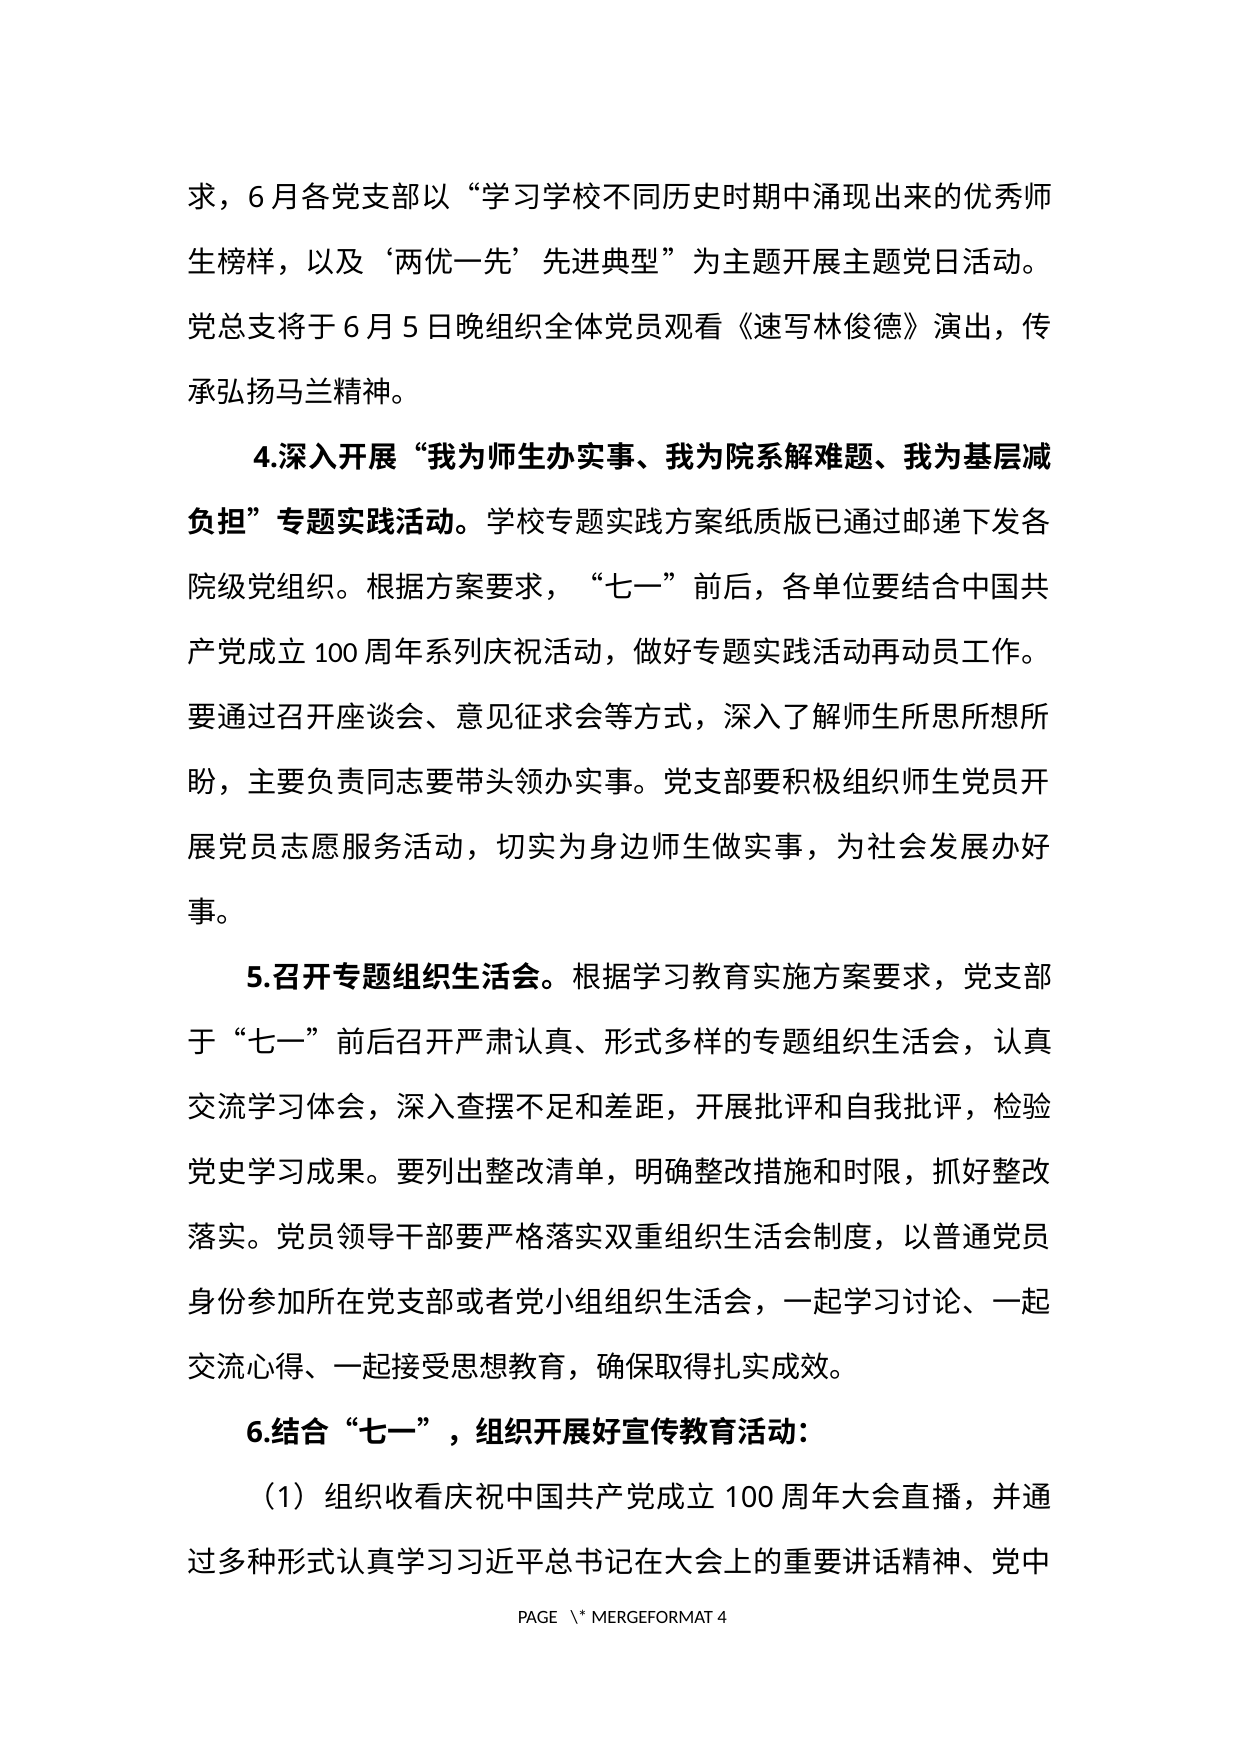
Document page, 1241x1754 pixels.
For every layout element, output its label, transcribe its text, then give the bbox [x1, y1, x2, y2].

text 6.结合“七一”，组织开展好宣传教育活动： [187, 1397, 1053, 1462]
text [187, 162, 1053, 422]
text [187, 1462, 1053, 1592]
text 4.深入开展“我为师生办实事、我为院系解难题、我为基层减负担”专题实践活动。学校专题实践方案纸质版已通过邮递下发各院级党组织。根据方案要求，“七一”前后，各单位要结合中国共产党成立100周年系列庆祝活动，做好专题实践活动再动员工作。要通过召开座谈会、意见征求会等方式，深入了解师生所思所想所盼，主要负责同志要带头领办实事。党支部要积极组织师生党员开展党员志愿服务活动，切实为身边师生做实事，为社会发展办好事。 [187, 422, 1053, 942]
text 5.召开专题组织生活会。根据学习教育实施方案要求，党支部于“七一”前后召开严肃认真、形式多样的专题组织生活会，认真交流学习体会，深入查摆不足和差距，开展批评和自我批评，检验党史学习成果。要列出整改清单，明确整改措施和时限，抓好整改落实。党员领导干部要严格落实双重组织生活会制度，以普通党员身份参加所在党支部或者党小组组织生活会，一起学习讨论、一起交流心得、一起接受思想教育，确保取得扎实成效。 [187, 942, 1053, 1397]
